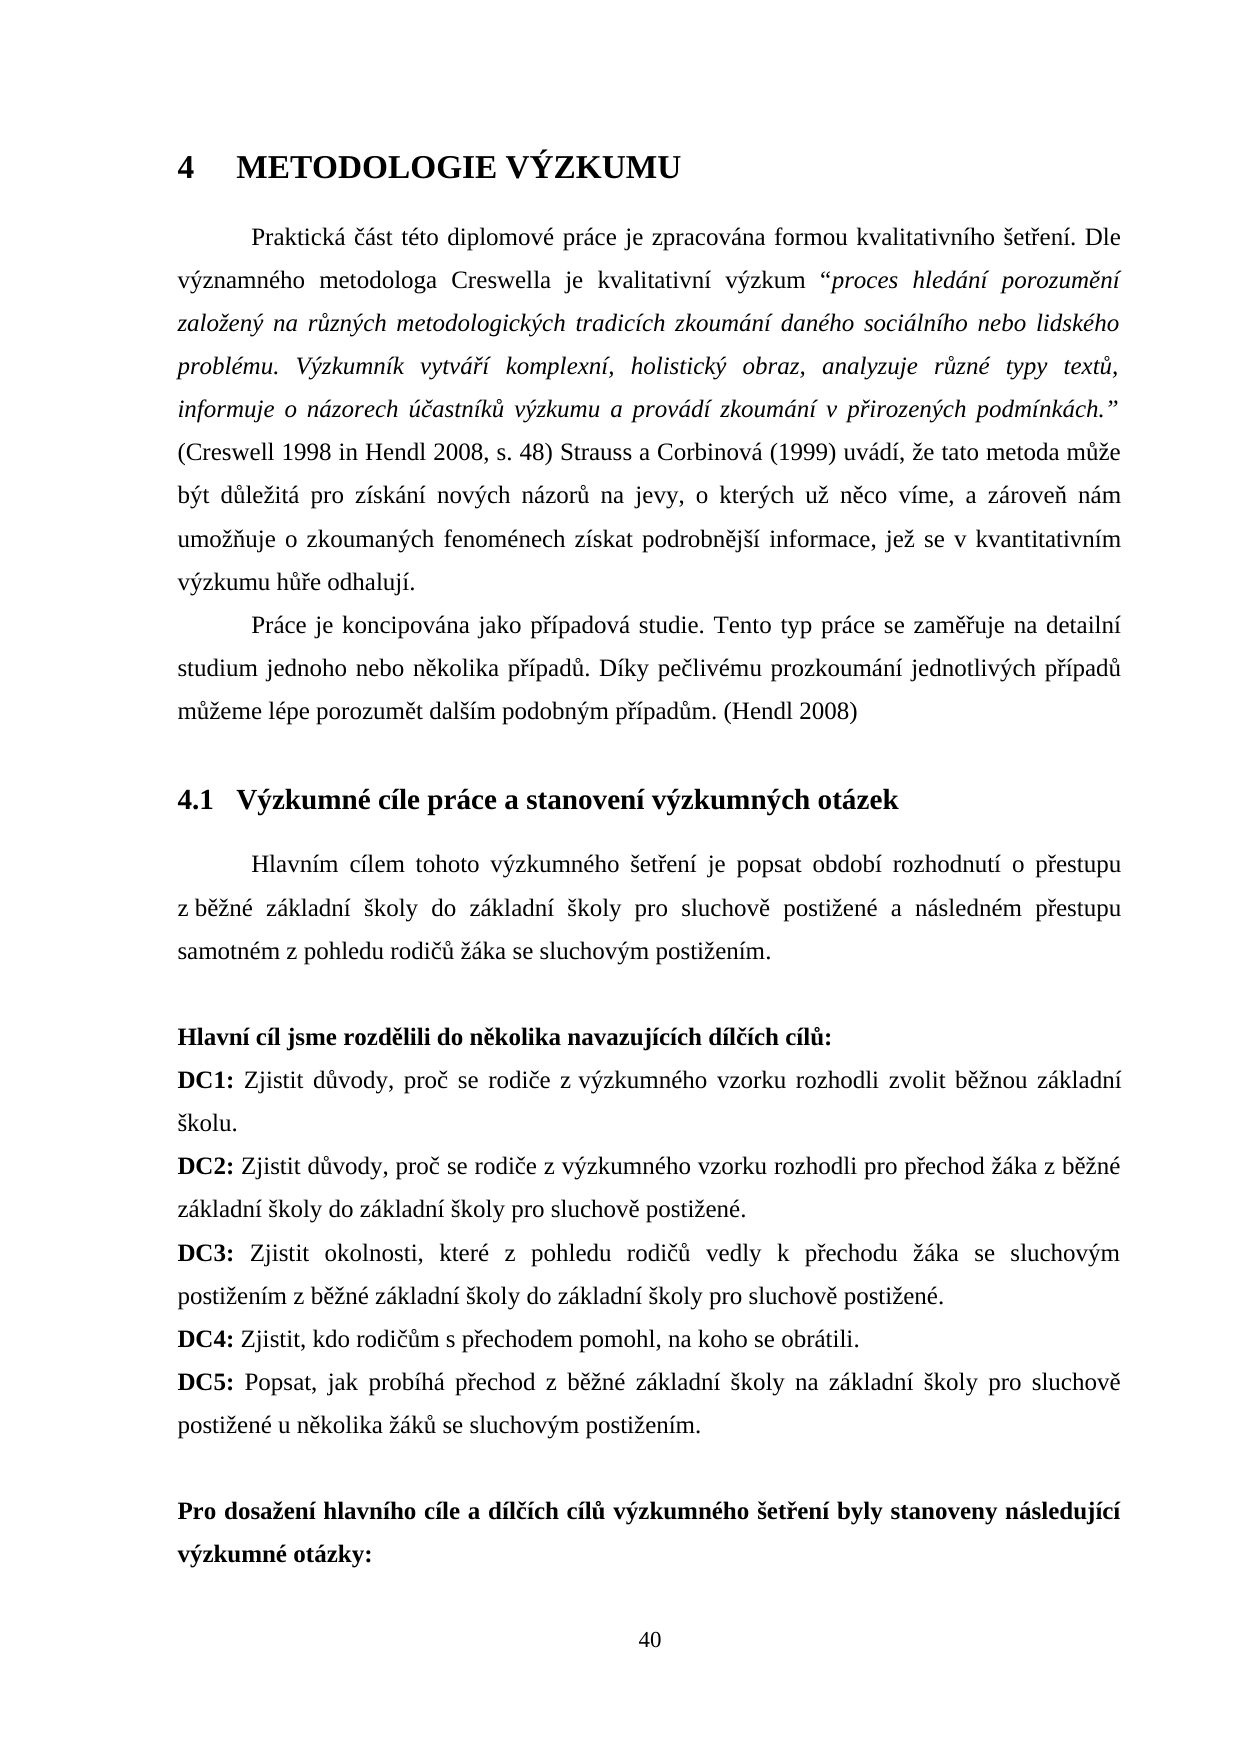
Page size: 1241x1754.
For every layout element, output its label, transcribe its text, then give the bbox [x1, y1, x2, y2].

text METODOLOGIE VÝZKUMU [177, 148, 1122, 186]
text DC1: Zjistit důvody, proč se rodiče z výzkumného vzorku rozhodli zvolit běžnou základní školu. [177, 1065, 1122, 1137]
text DC5: Popsat, jak probíhá přechod z běžné základní školy na základní školy pro sluchově postižené u několika žáků se sluchovým postižením. [177, 1367, 1122, 1439]
text Hlavním cílem tohoto výzkumného šetření je popsat období rozhodnutí o přestupu z běžné základní školy do základní školy pro sluchově postižené a následném přestupu samotném z pohledu rodičů žáka se sluchovým postižením. [177, 849, 1122, 964]
text DC2: Zjistit důvody, proč se rodiče z výzkumného vzorku rozhodli pro přechod žáka z běžné základní školy do základní školy pro sluchově postižené. [177, 1151, 1122, 1223]
text DC3: Zjistit okolnosti, které z pohledu rodičů vedly k přechodu žáka se sluchovým postižením z běžné základní školy do základní školy pro sluchově postižené. [177, 1238, 1122, 1309]
text Praktická část této diplomové práce je zpracována formou kvalitativního šetření. Dle významného metodologa Creswella je kvalitativní výzkum “proces hledání porozumění založený na různých metodologických tradicích zkoumání daného sociálního nebo lidského problému. Výzkumník vytváří komplexní, holistický obraz, analyzuje různé typy textů, informuje o názorech účastníků výzkumu a provádí zkoumání v přirozených podmínkách.” (Creswell 1998 in Hendl 2008, s. 48) Strauss a Corbinová (1999) uvádí, že tato metoda může být důležitá pro získání nových názorů na jevy, o kterých už něco víme, a zároveň nám umožňuje o zkoumaných fenoménech získat podrobnější informace, jež se v kvantitativním výzkumu hůře odhalují. [177, 222, 1122, 596]
text Hlavní cíl jsme rozdělili do několika navazujících dílčích cílů: [177, 1022, 1122, 1051]
text Výzkumné cíle práce a stanovení výzkumných otázek [177, 782, 1122, 816]
text Práce je koncipována jako případová studie. Tento typ práce se zaměřuje na detailní studium jednoho nebo několika případů. Díky pečlivému prozkoumání jednotlivých případů můžeme lépe porozumět dalším podobným případům. (Hendl 2008) [177, 610, 1122, 725]
text DC4: Zjistit, kdo rodičům s přechodem pomohl, na koho se obrátili. [177, 1324, 1122, 1353]
text Pro dosažení hlavního cíle a dílčích cílů výzkumného šetření byly stanoveny následující výzkumné otázky: [177, 1496, 1122, 1568]
